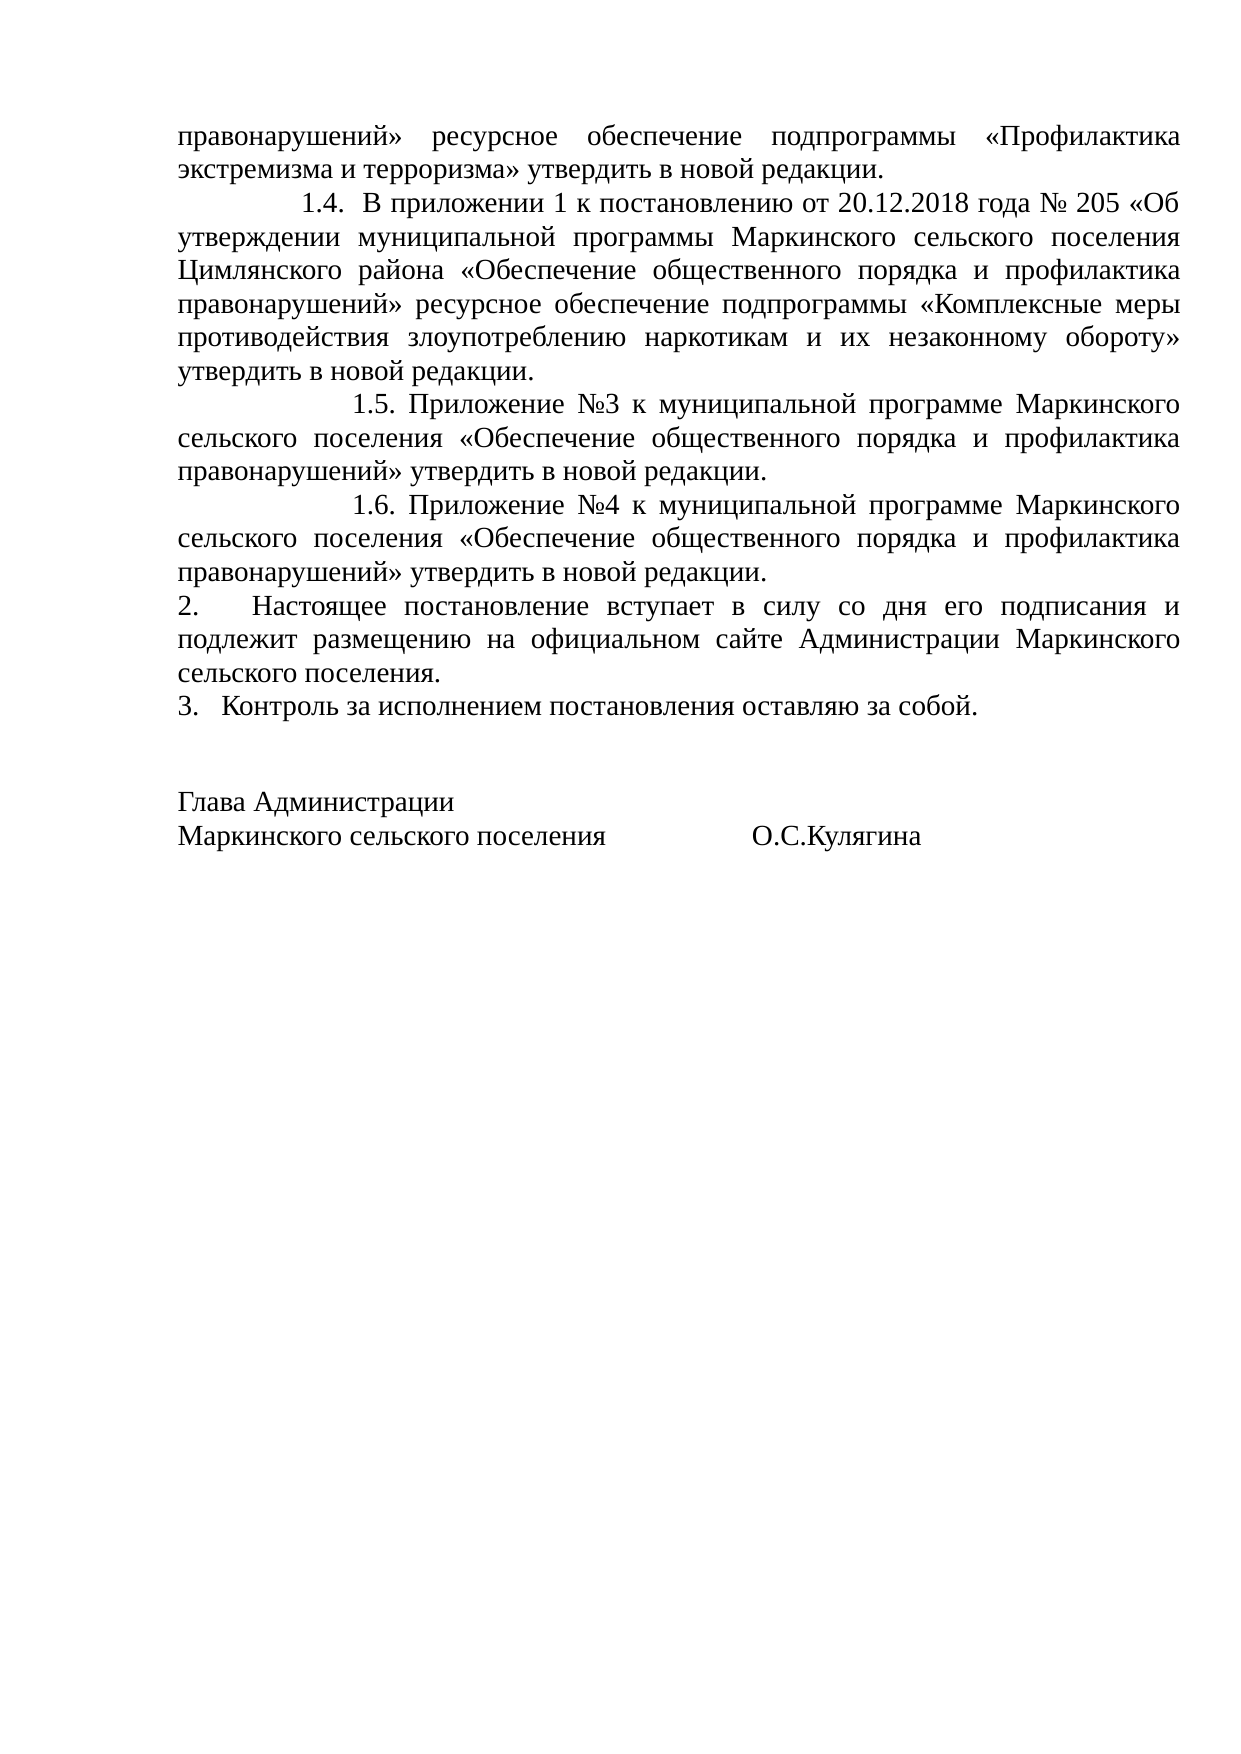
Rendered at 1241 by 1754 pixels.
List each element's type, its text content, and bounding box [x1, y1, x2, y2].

text Маркинского сельского поселения О.С.Кулягина [177, 818, 1181, 851]
text 1.5. Приложение №3 к муниципальной программе Маркинского сельского поселения «Обеспечение общественного порядка и профилактика правонарушений» утвердить в новой редакции. [177, 386, 1181, 487]
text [177, 118, 1181, 185]
text Глава Администрации [177, 784, 1181, 818]
text 2. Настоящее постановление вступает в силу со дня его подписания и подлежит размещению на официальном сайте Администрации Маркинского сельского поселения. [177, 588, 1181, 688]
text 1.6. Приложение №4 к муниципальной программе Маркинского сельского поселения «Обеспечение общественного порядка и профилактика правонарушений» утвердить в новой редакции. [177, 487, 1181, 588]
text 3. Контроль за исполнением постановления оставляю за собой. [177, 688, 1181, 722]
text 1.4. В приложении 1 к постановлению от 20.12.2018 года № 205 «Об утверждении муниципальной программы Маркинского сельского поселения Цимлянского района «Обеспечение общественного порядка и профилактика правонарушений» ресурсное обеспечение подпрограммы «Комплексные меры противодействия злоупотреблению наркотикам и их незаконному обороту» утвердить в новой редакции. [177, 185, 1181, 386]
